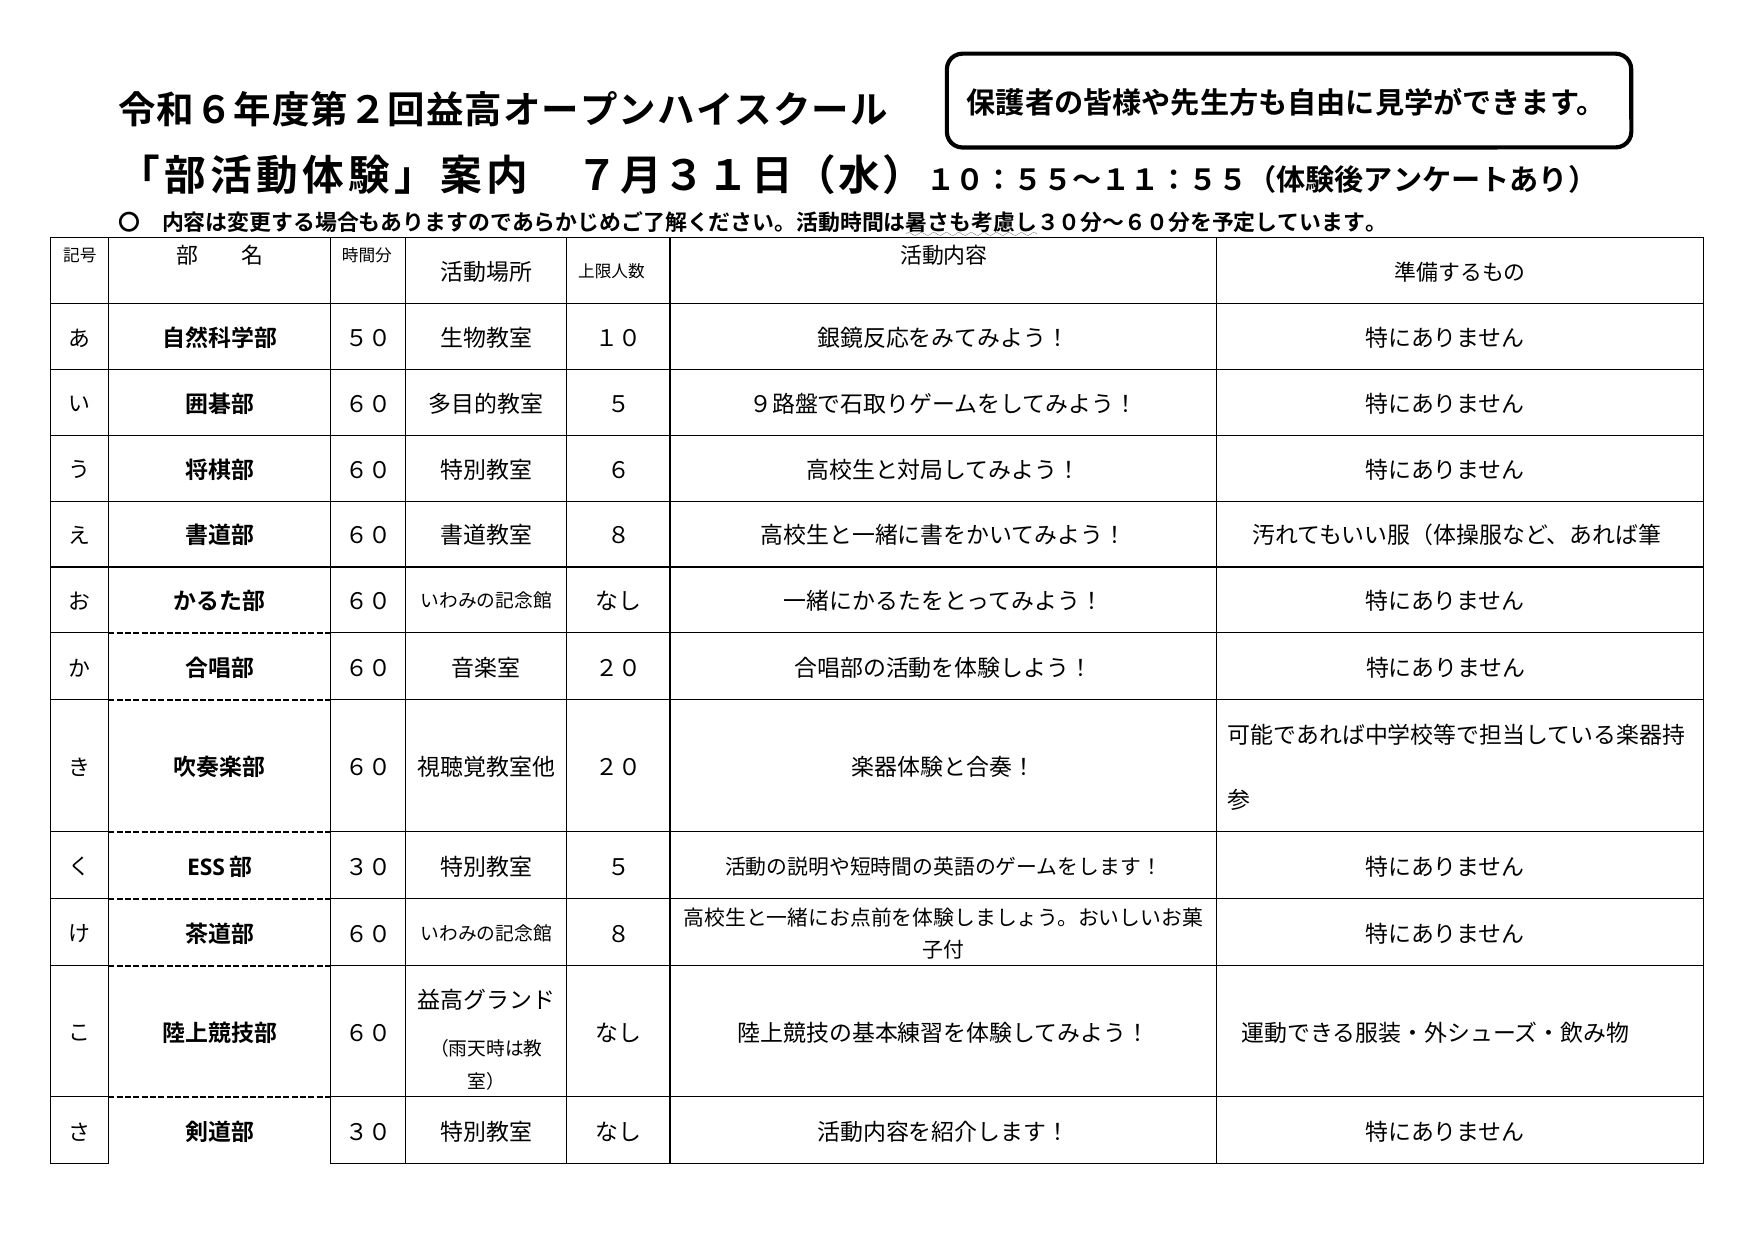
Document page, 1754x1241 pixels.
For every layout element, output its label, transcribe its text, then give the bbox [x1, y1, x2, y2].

table_cell 特にありません [1217, 568, 1703, 632]
table_cell 音楽室 [406, 633, 566, 699]
text 令和６年度第２回益高オープンハイスクール [118, 75, 946, 140]
table_cell ３０ [331, 1097, 405, 1163]
table_cell 運動できる服装・外シューズ・飲み物 [1217, 966, 1703, 1096]
table_header 時間分 [331, 238, 405, 303]
table_header 部 名 [109, 238, 330, 303]
table_cell お [51, 568, 108, 632]
table_cell ESS部 [109, 831, 330, 898]
table_cell 楽器体験と合奏！ [671, 700, 1216, 831]
table_cell 高校生と一緒にお点前を体験しましょう。おいしいお菓子付 [671, 899, 1216, 964]
table_cell 書道部 [109, 502, 330, 566]
table_cell 特にありません [1217, 633, 1703, 699]
table_cell ２０ [567, 633, 669, 699]
table_cell 特別教室 [406, 1097, 566, 1163]
table_cell さ [51, 1097, 108, 1163]
table_cell １０ [567, 304, 669, 369]
table_cell ８ [567, 899, 669, 964]
table_cell いわみの記念館 [406, 568, 566, 632]
table_cell なし [567, 966, 669, 1096]
table_cell こ [51, 966, 108, 1096]
table_cell き [51, 700, 108, 831]
table_cell ６０ [331, 370, 405, 435]
table_cell ６０ [331, 633, 405, 699]
text 「部活動体験」案内 ７月３１日（水）１０：５５～１１：５５（体験後アンケートあり） [118, 140, 1636, 205]
table_cell え [51, 502, 108, 566]
table_cell ５０ [331, 304, 405, 369]
table_cell あ [51, 304, 108, 369]
table_cell 合唱部 [109, 632, 330, 699]
table_cell 茶道部 [109, 898, 330, 964]
table_cell う [51, 436, 108, 501]
table_cell 将棋部 [109, 436, 330, 501]
table_cell 高校生と一緒に書をかいてみよう！ [671, 502, 1216, 566]
table_cell 特にありません [1217, 304, 1703, 369]
table_cell 特別教室 [406, 436, 566, 501]
table_cell い [51, 370, 108, 435]
table_cell 益高グランド （雨天時は教室） [406, 966, 566, 1096]
table_cell なし [567, 568, 669, 632]
table_cell ６０ [331, 568, 405, 632]
table_cell 多目的教室 [406, 370, 566, 435]
table_cell ５ [567, 370, 669, 435]
table_cell なし [567, 1097, 669, 1163]
table_cell ６０ [331, 899, 405, 964]
table_header 記号 [51, 238, 108, 303]
table_cell 特にありません [1217, 899, 1703, 964]
table_cell 視聴覚教室他 [406, 700, 566, 831]
table_cell 囲碁部 [109, 370, 330, 435]
table_cell 陸上競技の基本練習を体験してみよう！ [671, 966, 1216, 1096]
table_header 上限人数 [567, 238, 669, 303]
table_cell ２０ [567, 700, 669, 831]
table_cell いわみの記念館 [406, 899, 566, 964]
table_cell ９路盤で石取りゲームをしてみよう！ [671, 370, 1216, 435]
table_cell か [51, 633, 108, 699]
table_header 活動場所 [406, 238, 566, 303]
table_cell 活動の説明や短時間の英語のゲームをします！ [671, 832, 1216, 898]
table_cell 特にありません [1217, 370, 1703, 435]
table_cell 自然科学部 [109, 304, 330, 369]
table_cell 銀鏡反応をみてみよう！ [671, 304, 1216, 369]
table_cell かるた部 [109, 568, 330, 632]
table_cell 陸上競技部 [109, 965, 330, 1096]
table_header 準備するもの [1217, 238, 1703, 303]
table_cell け [51, 899, 108, 964]
table_cell ３０ [331, 832, 405, 898]
table_cell ８ [567, 502, 669, 566]
table_cell 合唱部の活動を体験しよう！ [671, 633, 1216, 699]
table_cell 生物教室 [406, 304, 566, 369]
table_cell 可能であれば中学校等で担当している楽器持参 [1217, 700, 1703, 831]
table_cell 汚れてもいい服（体操服など、あれば筆 [1217, 502, 1703, 566]
table_cell く [51, 832, 108, 898]
table_cell ６０ [331, 700, 405, 831]
table_cell 高校生と対局してみよう！ [671, 436, 1216, 501]
table_cell 吹奏楽部 [109, 699, 330, 831]
table_cell ５ [567, 832, 669, 898]
table_header 活動内容 [671, 238, 1216, 303]
table_cell ６０ [331, 436, 405, 501]
table_cell ６０ [331, 966, 405, 1096]
table_cell 特にありません [1217, 832, 1703, 898]
table_cell 活動内容を紹介します！ [671, 1097, 1216, 1163]
text 〇 内容は変更する場合もありますのであらかじめご了解ください。活動時間は暑さも考慮し３０分～６０分を予定しています。 [118, 205, 1636, 237]
table_cell ６０ [331, 502, 405, 566]
table_cell 特別教室 [406, 832, 566, 898]
table_cell 一緒にかるたをとってみよう！ [671, 568, 1216, 632]
table_cell 特にありません [1217, 1097, 1703, 1163]
table_cell 剣道部 [109, 1096, 330, 1163]
table_cell ６ [567, 436, 669, 501]
table_cell 特にありません [1217, 436, 1703, 501]
table_cell 書道教室 [406, 502, 566, 566]
